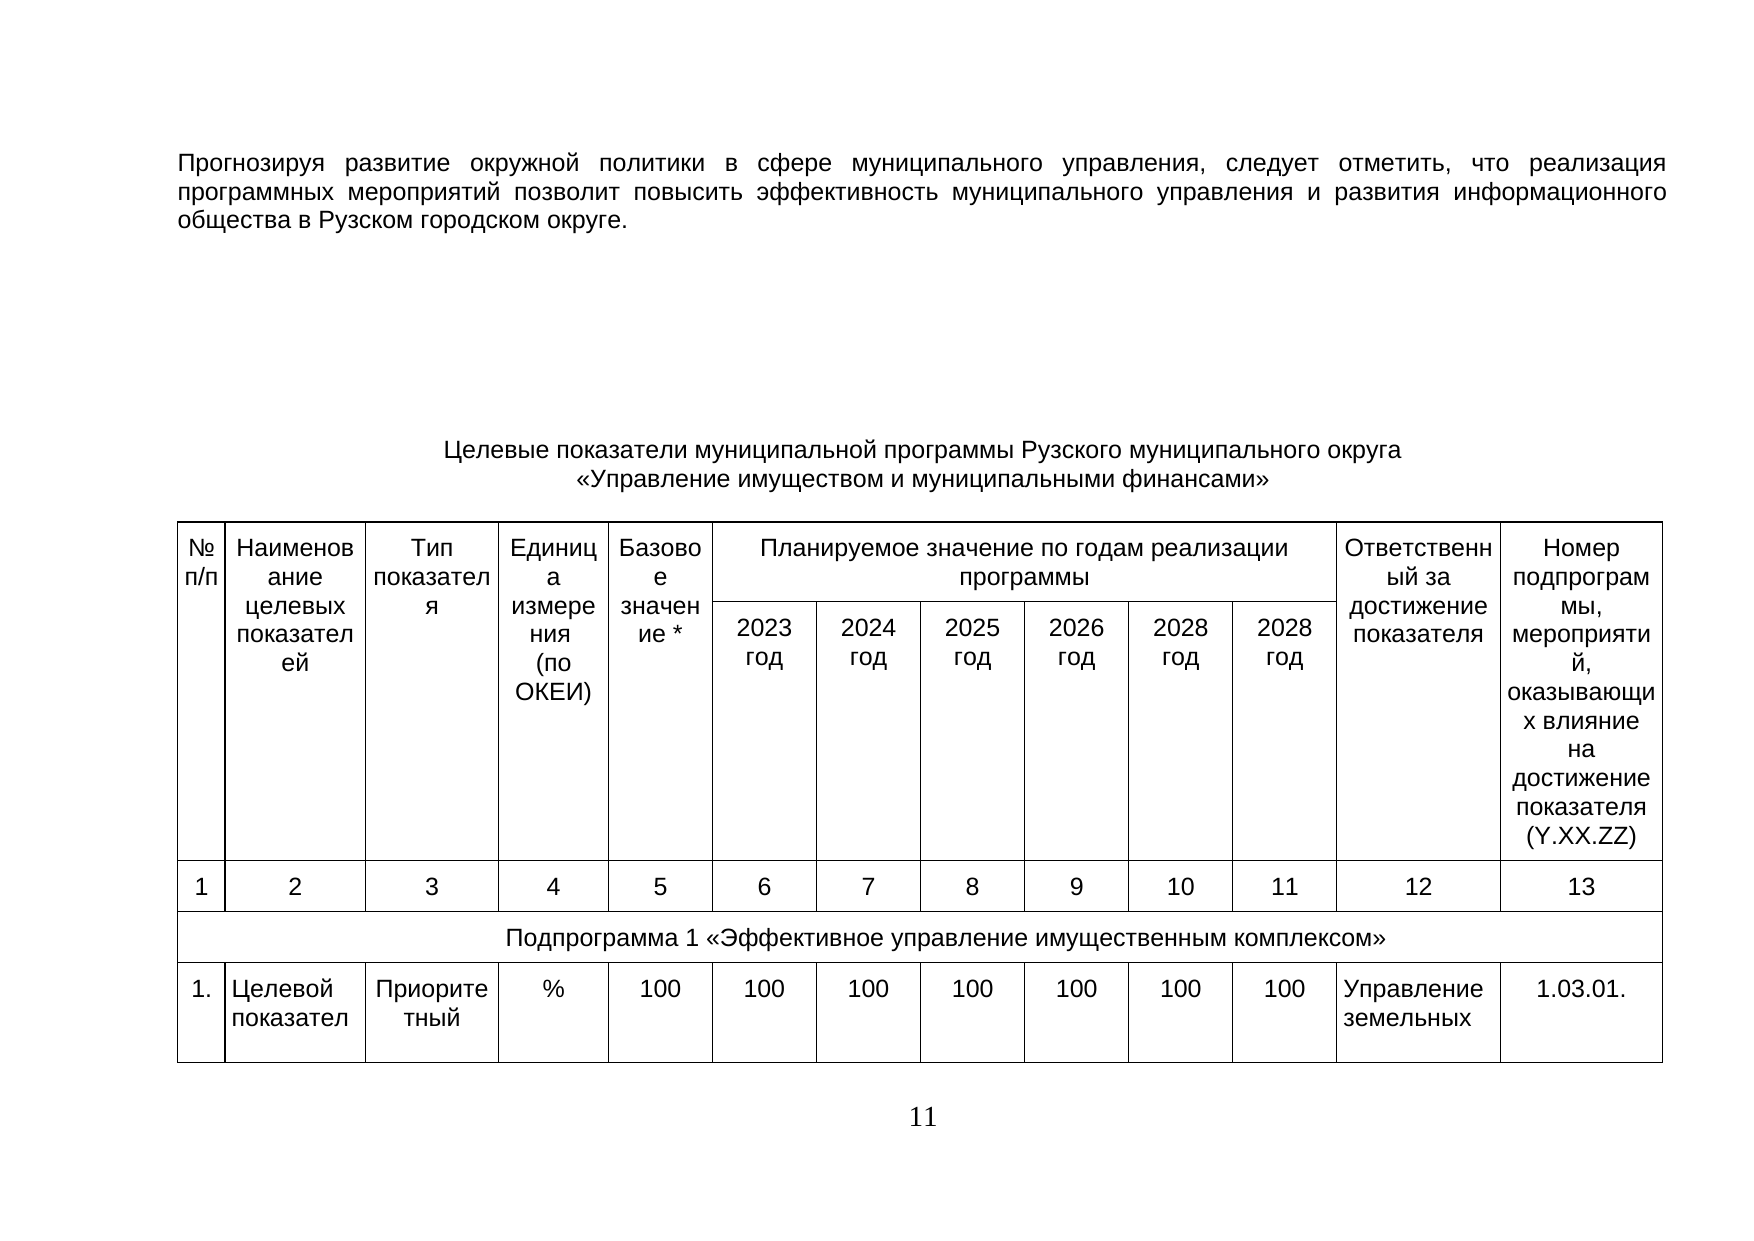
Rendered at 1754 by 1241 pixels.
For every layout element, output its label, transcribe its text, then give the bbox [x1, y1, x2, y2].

table_cell 2026 год [1025, 602, 1128, 860]
text Целевые показатели муниципальной программы Рузского муниципального округа [177, 435, 1668, 464]
table_cell 13 [1501, 861, 1662, 911]
table_cell 9 [1025, 861, 1128, 911]
table_cell 100 [1129, 963, 1232, 1062]
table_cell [366, 963, 498, 1062]
table_cell 100 [609, 963, 712, 1062]
table_cell 2024 год [817, 602, 920, 860]
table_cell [1337, 963, 1500, 1062]
table_cell 7 [817, 861, 920, 911]
table_cell 1. [178, 963, 224, 1062]
table_cell 10 [1129, 861, 1232, 911]
table_cell 2025 год [921, 602, 1024, 860]
text «Управление имуществом и муниципальными финансами» [177, 464, 1668, 493]
table_cell 100 [921, 963, 1024, 1062]
table_header Единица измерения (по ОКЕИ) [499, 523, 608, 860]
table_cell 100 [713, 963, 816, 1062]
table_header Тип показателя [366, 523, 498, 860]
table_cell Подпрограмма 1 «Эффективное управление имущественным комплексом» [178, 912, 1662, 962]
table_cell 12 [1337, 861, 1500, 911]
text Прогнозируя развитие окружной политики в сфере муниципального управления, следует отметить, что реализация программных мероприятий позволит повысить эффективность муниципального управления и развития информационного общества в Рузском городском округе. [177, 148, 1668, 234]
table_cell 1.03.01. [1501, 963, 1662, 1062]
table_header Номер подпрограммы, мероприятий, оказывающих влияние на достижение показателя (Y.ХХ.ZZ) [1501, 523, 1662, 860]
table_cell 2028 год [1233, 602, 1336, 860]
table_cell 11 [1233, 861, 1336, 911]
table_cell 3 [366, 861, 498, 911]
table_cell 8 [921, 861, 1024, 911]
table_header Планируемое значение по годам реализации программы [713, 523, 1336, 601]
table_header Базовое значение * [609, 523, 712, 860]
table_cell 5 [609, 861, 712, 911]
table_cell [226, 963, 365, 1062]
table_cell 100 [817, 963, 920, 1062]
table_cell 100 [1025, 963, 1128, 1062]
table_cell 2028 год [1129, 602, 1232, 860]
table_cell 6 [713, 861, 816, 911]
table_cell 1 [178, 861, 224, 911]
table_cell 2023 год [713, 602, 816, 860]
table_cell % [499, 963, 608, 1062]
table_header Наименование целевых показателей [226, 523, 365, 860]
table_cell 4 [499, 861, 608, 911]
table_cell 100 [1233, 963, 1336, 1062]
table_header № п/п [178, 523, 224, 860]
table_cell 2 [226, 861, 365, 911]
table_header Ответственный за достижение показателя [1337, 523, 1500, 860]
